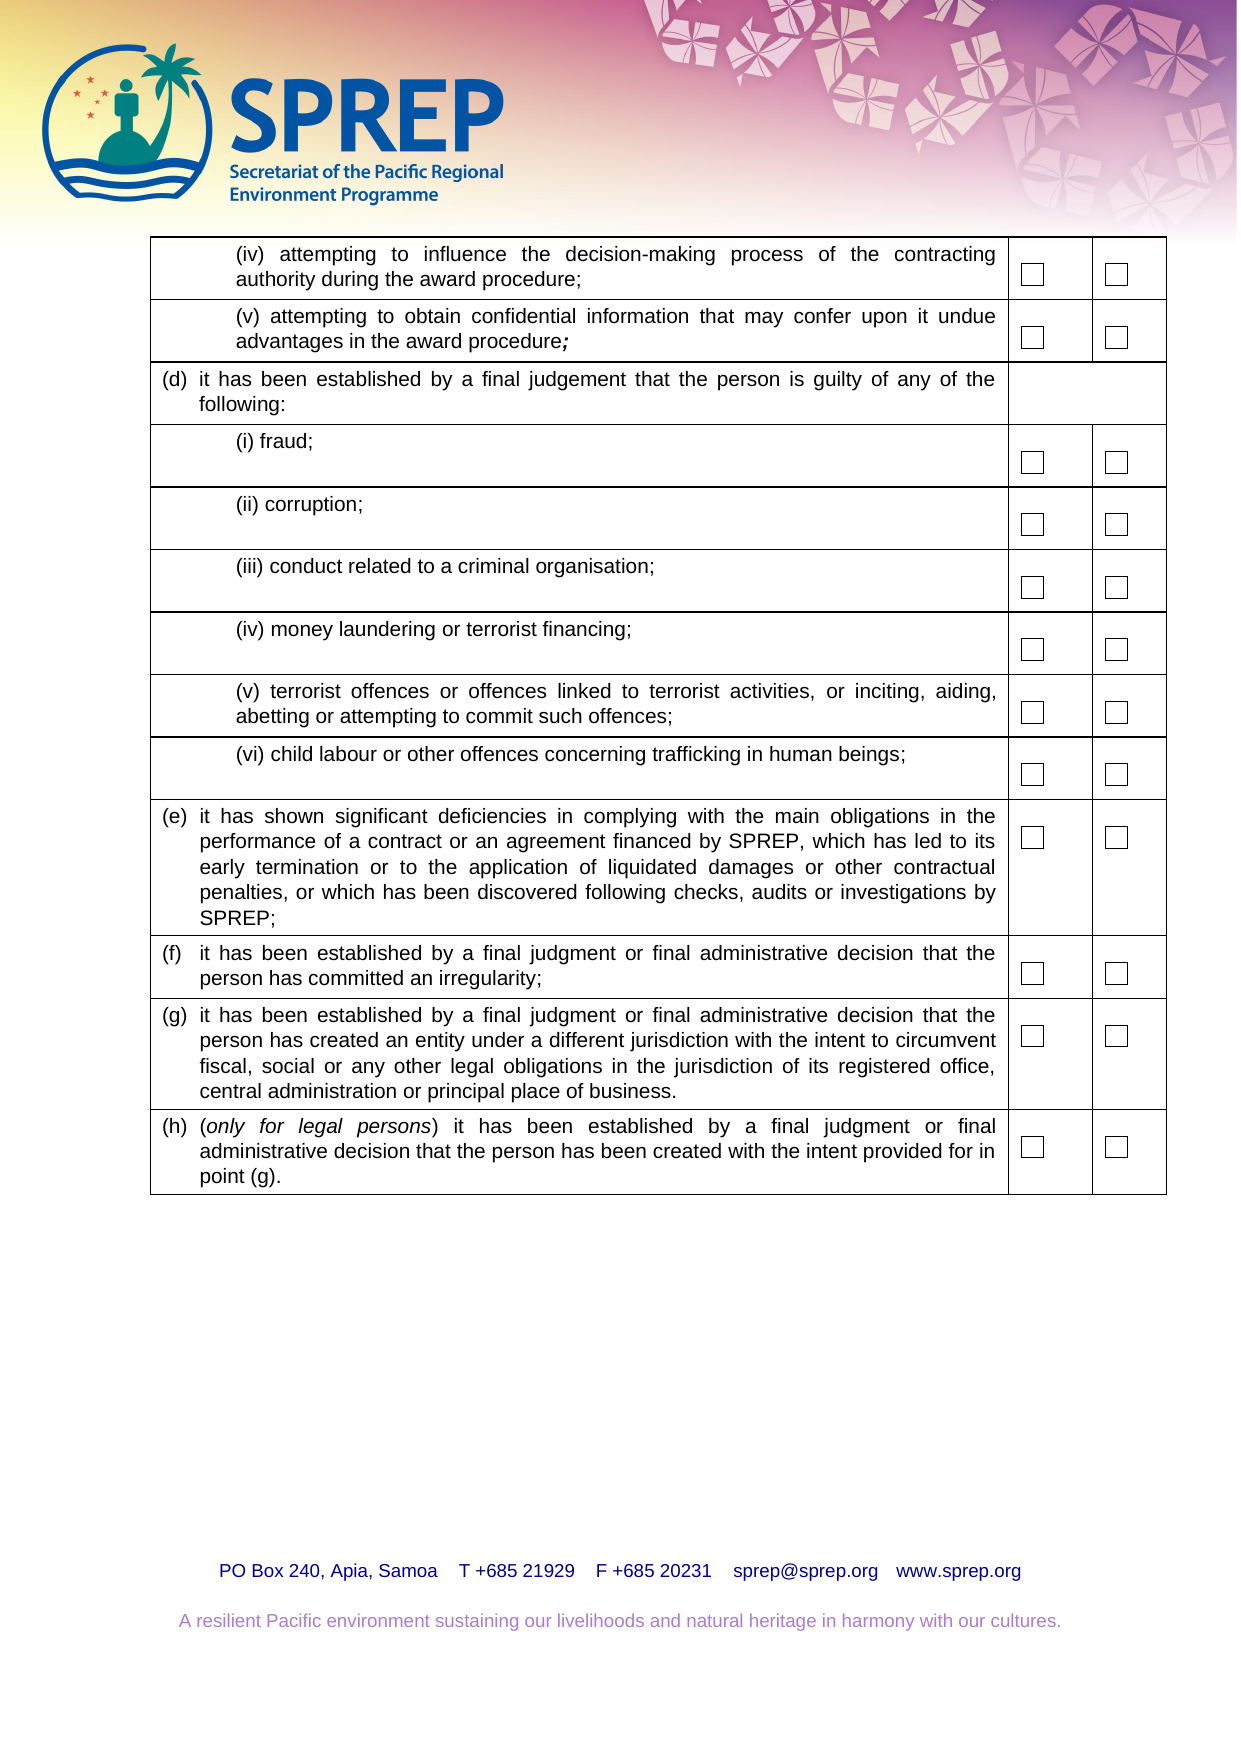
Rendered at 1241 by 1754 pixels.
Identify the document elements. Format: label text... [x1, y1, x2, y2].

table_cell (vi) child labour or other offences concerning trafficking in human beings; [151, 738, 1008, 799]
table_cell [1093, 800, 1166, 935]
table_cell [1093, 550, 1166, 611]
table_cell (only for legal persons) it has been established by a final judgment or final administrative decision that the person has been created with the intent provided for in point (g). [151, 1110, 1008, 1194]
table_cell [1093, 738, 1166, 799]
table_cell [1009, 238, 1092, 299]
table_cell (v) attempting to obtain confidential information that may confer upon it undue advantages in the award procedure; [151, 300, 1008, 361]
table_cell [1093, 425, 1166, 486]
table_cell (v) terrorist offences or offences linked to terrorist activities, or inciting, aiding, abetting or attempting to commit such offences; [151, 675, 1008, 736]
table_cell [1009, 738, 1092, 799]
table_cell [1093, 300, 1166, 361]
table_cell [1009, 363, 1166, 424]
table_cell it has shown significant deficiencies in complying with the main obligations in the performance of a contract or an agreement financed by SPREP, which has led to its early termination or to the application of liquidated damages or other contractual penalties, or which has been discovered following checks, audits or investigations by SPREP; [151, 800, 1008, 935]
table_cell [1009, 800, 1092, 935]
table_cell [1093, 488, 1166, 549]
table_cell (ii) corruption; [151, 488, 1008, 549]
table_cell [1009, 675, 1092, 736]
table_cell (iv) attempting to influence the decision-making process of the contracting authority during the award procedure; [151, 238, 1008, 299]
table_cell [1009, 488, 1092, 549]
table_cell (iv) money laundering or terrorist financing; [151, 613, 1008, 674]
table_cell [1009, 425, 1092, 486]
table_cell [1009, 1110, 1092, 1194]
table_cell [1009, 550, 1092, 611]
table_cell [1093, 999, 1166, 1108]
picture [0, 0, 1237, 244]
table_cell [1093, 936, 1166, 998]
table_cell (i) fraud; [151, 425, 1008, 486]
table_cell [1009, 999, 1092, 1108]
table_cell it has been established by a final judgement that the person is guilty of any of the following: [151, 363, 1008, 424]
table_cell [1093, 613, 1166, 674]
table_cell [1093, 238, 1166, 299]
table_cell [1009, 613, 1092, 674]
table_cell it has been established by a final judgment or final administrative decision that the person has created an entity under a different jurisdiction with the intent to circumvent fiscal, social or any other legal obligations in the jurisdiction of its registered office, central administration or principal place of business. [151, 999, 1008, 1108]
table_cell [1009, 300, 1092, 361]
table_cell [1009, 936, 1092, 998]
table_cell it has been established by a final judgment or final administrative decision that the person has committed an irregularity; [151, 936, 1008, 998]
table_cell [1093, 1110, 1166, 1194]
table_cell [1093, 675, 1166, 736]
table_cell (iii) conduct related to a criminal organisation; [151, 550, 1008, 611]
